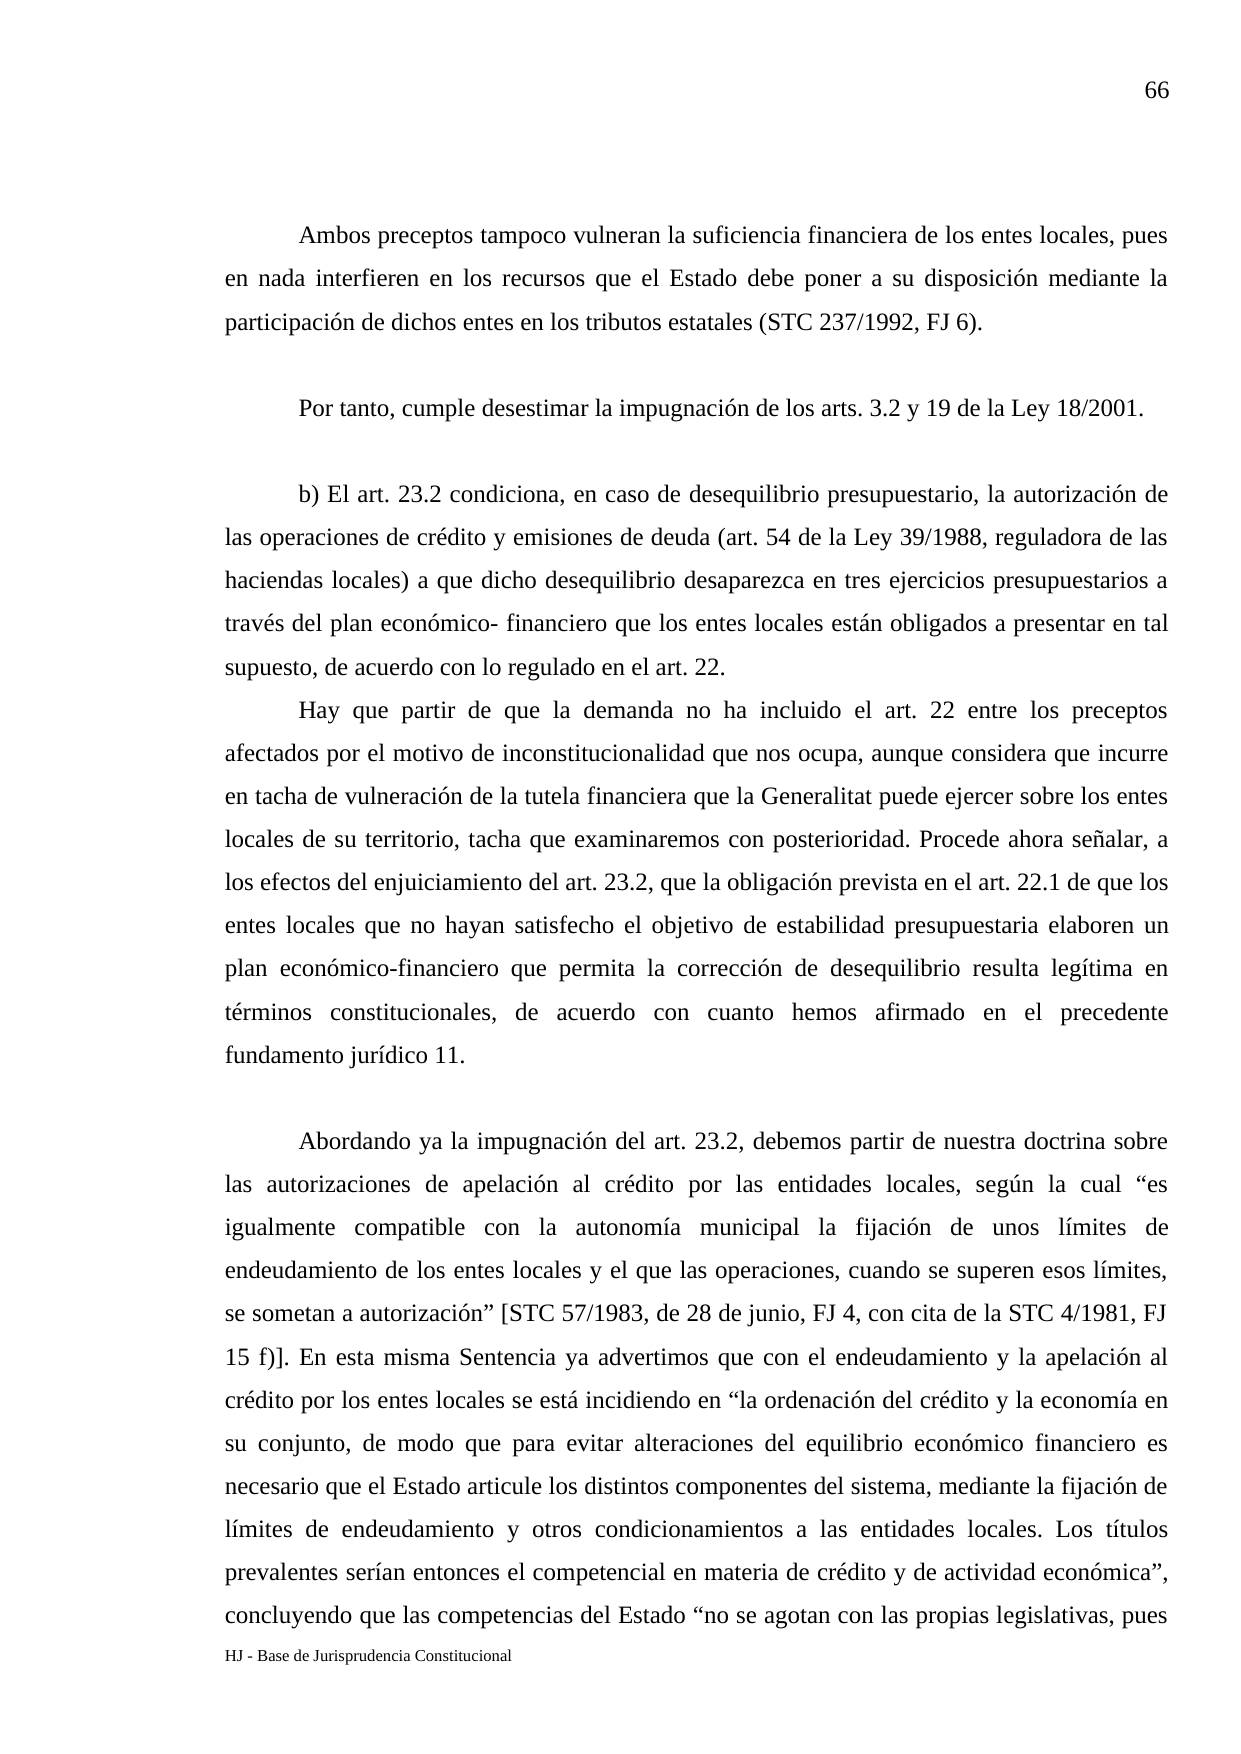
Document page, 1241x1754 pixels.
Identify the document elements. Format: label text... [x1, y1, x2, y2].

text Ambos preceptos tampoco vulneran la suficiencia financiera de los entes locales, pues en nada interfieren en los recursos que el Estado debe poner a su disposición mediante la participación de dichos entes en los tributos estatales (STC 237/1992, FJ 6). [224, 220, 1169, 335]
text Por tanto, cumple desestimar la impugnación de los arts. 3.2 y 19 de la Ley 18/2001. [224, 393, 1169, 422]
text Hay que partir de que la demanda no ha incluido el art. 22 entre los preceptos afectados por el motivo de inconstitucionalidad que nos ocupa, aunque considera que incurre en tacha de vulneración de la tutela financiera que la Generalitat puede ejercer sobre los entes locales de su territorio, tacha que examinaremos con posterioridad. Procede ahora señalar, a los efectos del enjuiciamiento del art. 23.2, que la obligación prevista en el art. 22.1 de que los entes locales que no hayan satisfecho el objetivo de estabilidad presupuestaria elaboren un plan económico-financiero que permita la corrección de desequilibrio resulta legítima en términos constitucionales, de acuerdo con cuanto hemos afirmado en el precedente fundamento jurídico 11. [224, 695, 1169, 1068]
text b) El art. 23.2 condiciona, en caso de desequilibrio presupuestario, la autorización de las operaciones de crédito y emisiones de deuda (art. 54 de la Ley 39/1988, reguladora de las haciendas locales) a que dicho desequilibrio desaparezca en tres ejercicios presupuestarios a través del plan económico- financiero que los entes locales están obligados a presentar en tal supuesto, de acuerdo con lo regulado en el art. 22. [224, 479, 1169, 680]
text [224, 1126, 1169, 1629]
